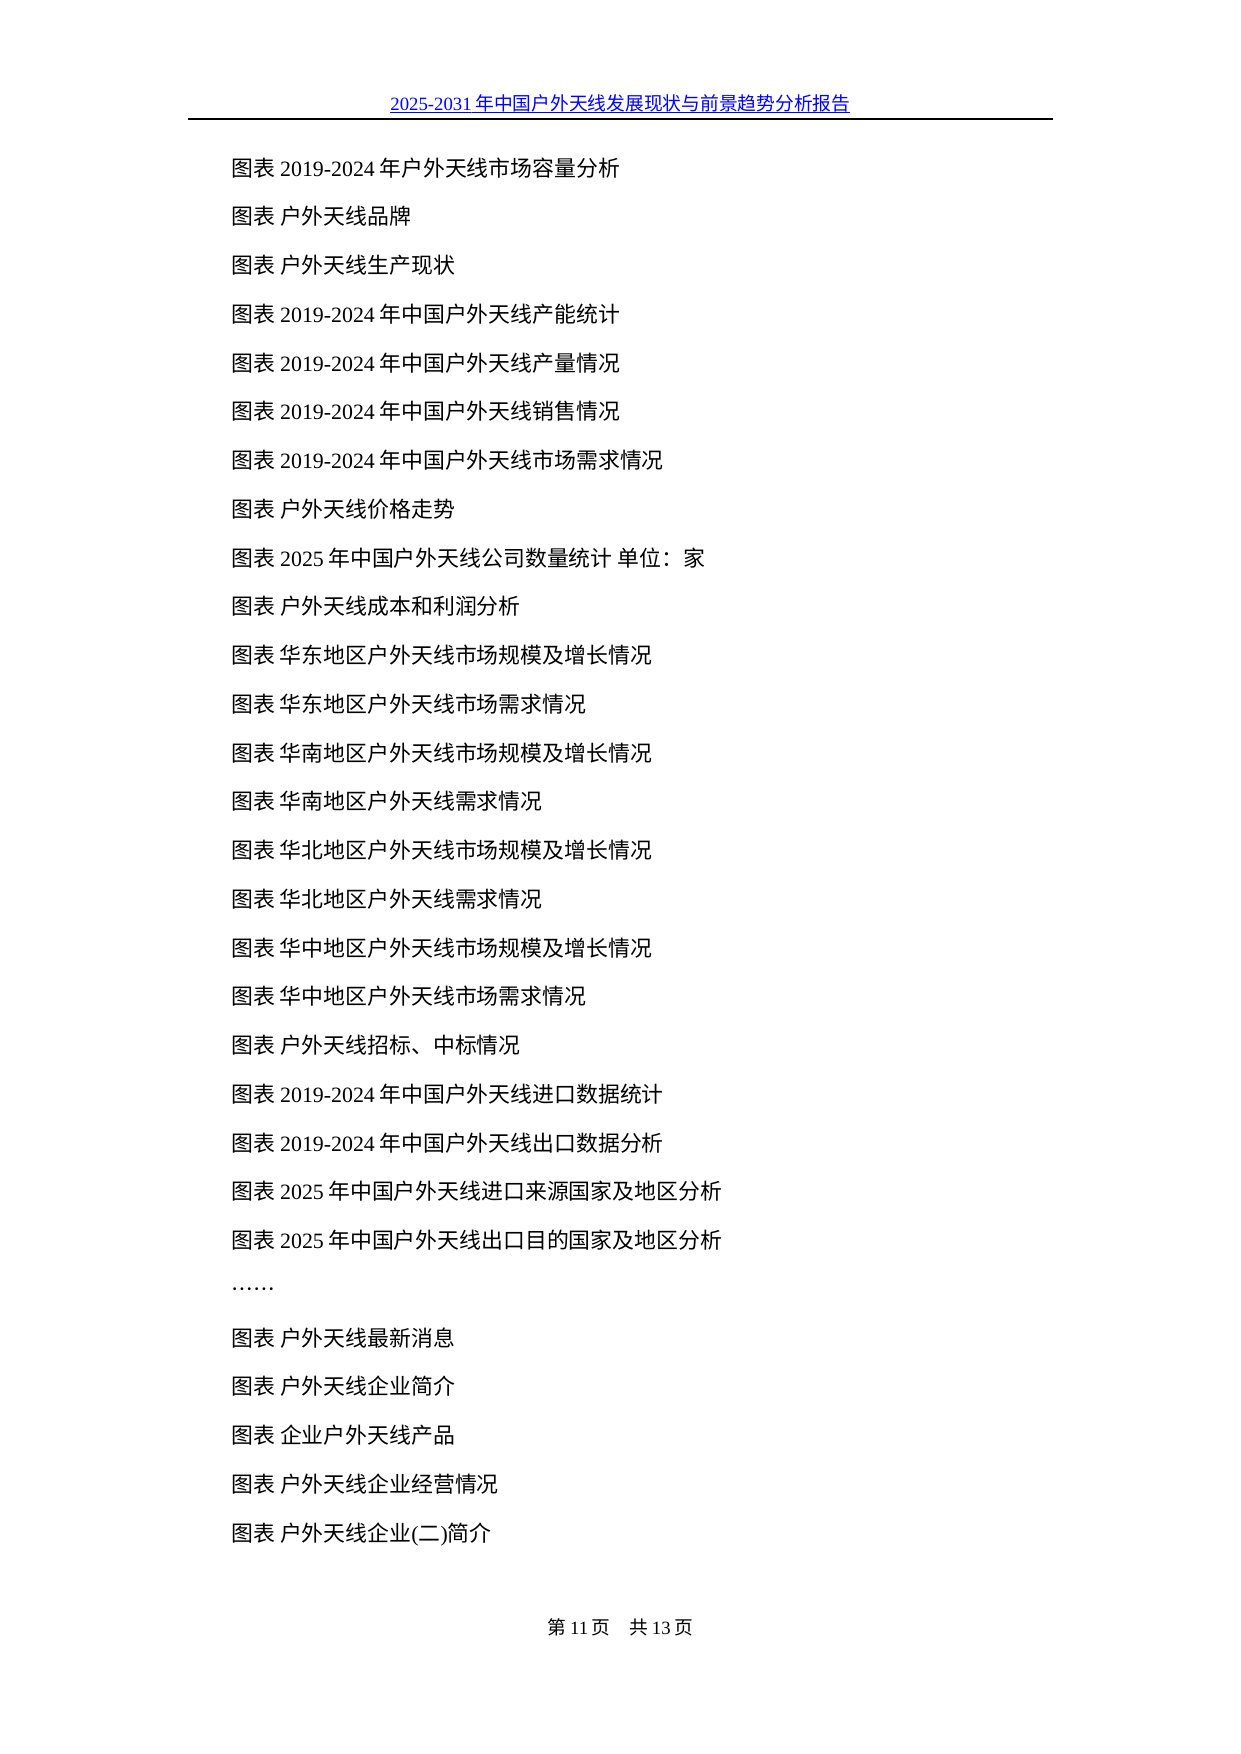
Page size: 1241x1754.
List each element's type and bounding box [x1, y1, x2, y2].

text [187, 150, 1053, 1548]
